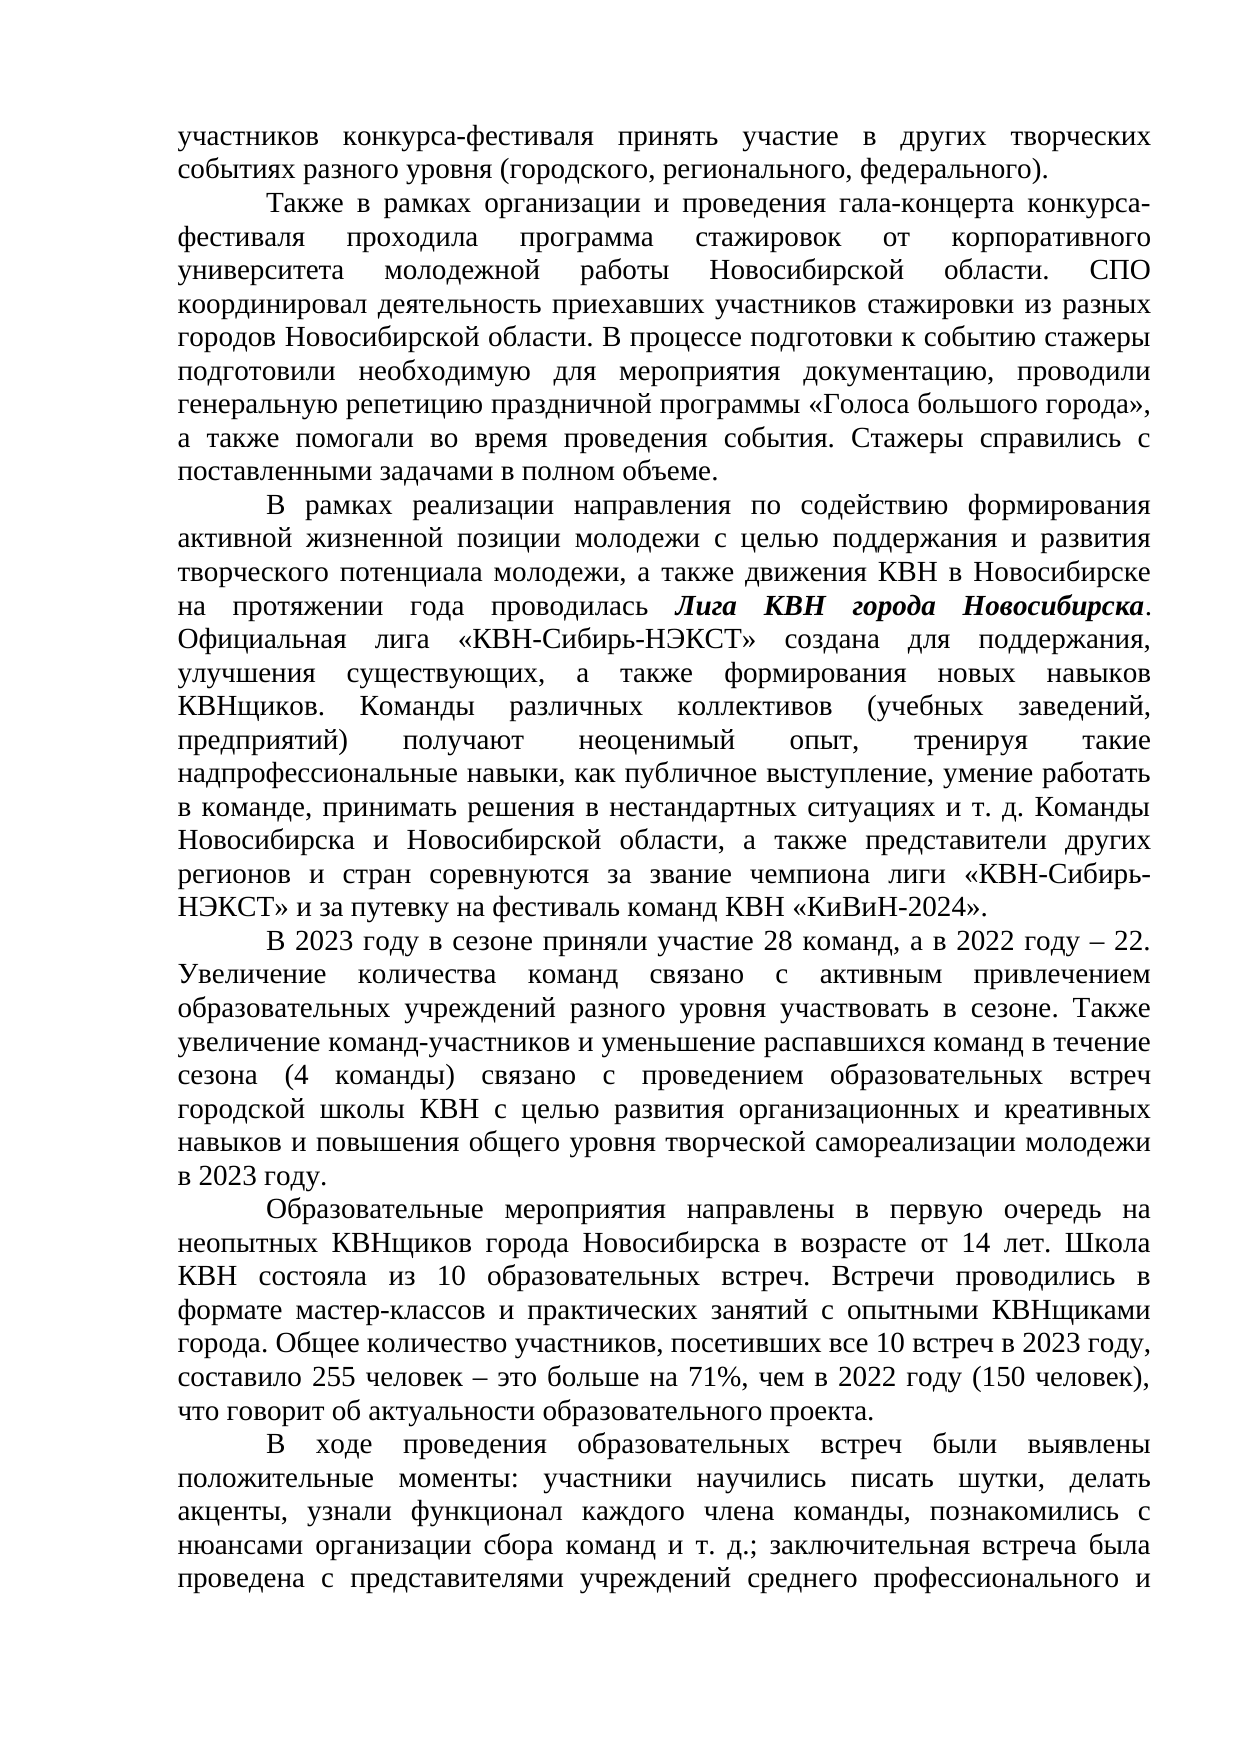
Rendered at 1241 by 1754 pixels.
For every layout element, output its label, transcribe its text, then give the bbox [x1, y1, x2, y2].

text Образовательные мероприятия направлены в первую очередь на неопытных КВНщиков города Новосибирска в возрасте от 14 лет. Школа КВН состояла из 10 образовательных встреч. Встречи проводились в формате мастер-классов и практических занятий с опытными КВНщиками города. Общее количество участников, посетивших все 10 встреч в 2023 году, составило 255 человек – это больше на 71%, чем в 2022 году (150 человек), что говорит об актуальности образовательного проекта. [177, 1191, 1152, 1426]
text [177, 1426, 1152, 1594]
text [177, 118, 1152, 185]
text В 2023 году в сезоне приняли участие 28 команд, а в 2022 году – 22. Увеличение количества команд связано с активным привлечением образовательных учреждений разного уровня участвовать в сезоне. Также увеличение команд-участников и уменьшение распавшихся команд в течение сезона (4 команды) связано с проведением образовательных встреч городской школы КВН с целью развития организационных и креативных навыков и повышения общего уровня творческой самореализации молодежи в 2023 году. [177, 923, 1152, 1191]
text В рамках реализации направления по содействию формирования активной жизненной позиции молодежи с целью поддержания и развития творческого потенциала молодежи, а также движения КВН в Новосибирске на протяжении года проводилась Лига КВН города Новосибирска. Официальная лига «КВН-Сибирь-НЭКСТ» создана для поддержания, улучшения существующих, а также формирования новых навыков КВНщиков. Команды различных коллективов (учебных заведений, предприятий) получают неоценимый опыт, тренируя такие надпрофессиональные навыки, как публичное выступление, умение работать в команде, принимать решения в нестандартных ситуациях и т. д. Команды Новосибирска и Новосибирской области, а также представители других регионов и стран соревнуются за звание чемпиона лиги «КВН-Сибирь-НЭКСТ» и за путевку на фестиваль команд КВН «КиВиН-2024». [177, 487, 1152, 923]
text Также в рамках организации и проведения гала-концерта конкурса-фестиваля проходила программа стажировок от корпоративного университета молодежной работы Новосибирской области. СПО координировал деятельность приехавших участников стажировки из разных городов Новосибирской области. В процессе подготовки к событию стажеры подготовили необходимую для мероприятия документацию, проводили генеральную репетицию праздничной программы «Голоса большого города», а также помогали во время проведения события. Стажеры справились с поставленными задачами в полном объеме. [177, 185, 1152, 487]
